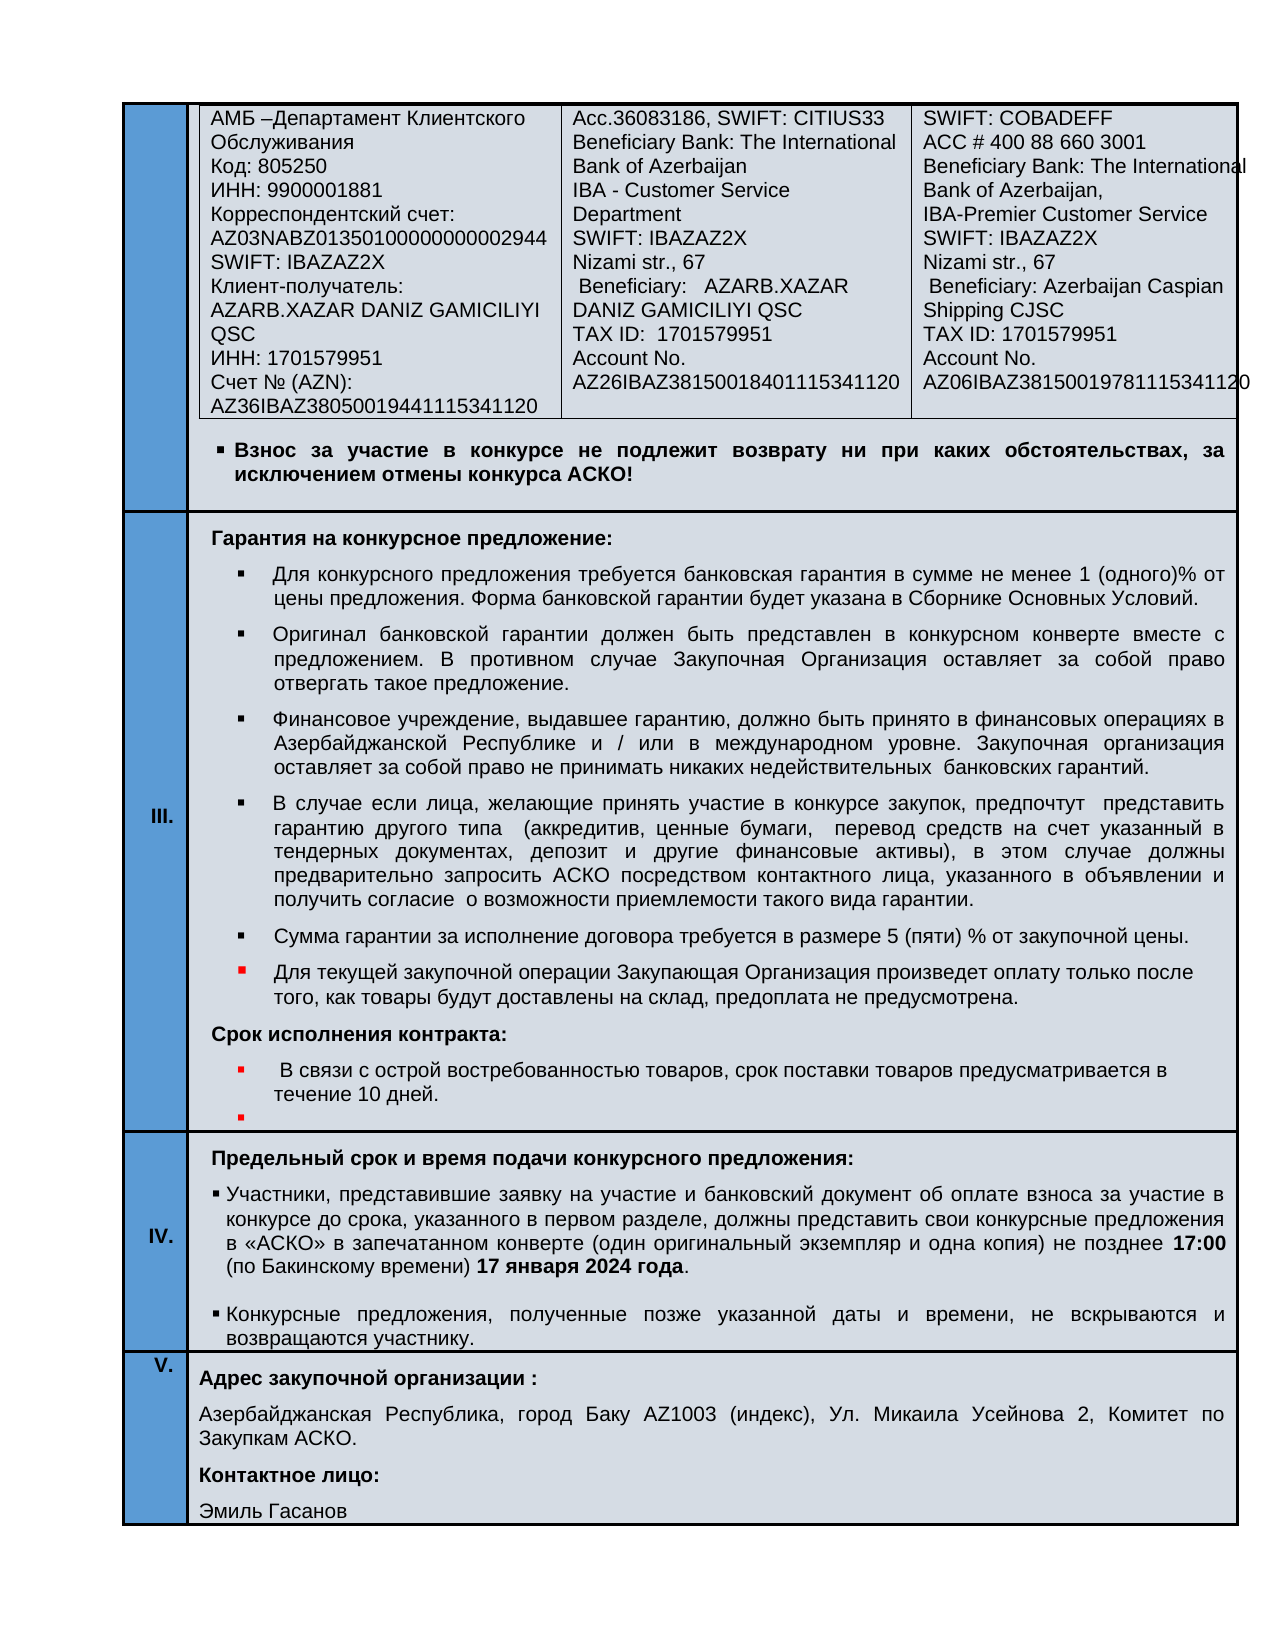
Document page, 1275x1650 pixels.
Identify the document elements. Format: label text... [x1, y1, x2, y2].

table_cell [189, 1353, 1236, 1523]
table_cell [125, 1353, 186, 1523]
table_cell [125, 513, 186, 1130]
table_cell [125, 1133, 186, 1350]
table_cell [189, 105, 1236, 510]
table_cell Гарантия на конкурсное предложение: Для конкурсного предложения требуется банковская гарантия в сумме не менее 1 (одного)% от цены предложения. Форма банковской гарантии будет указана в Сборнике Основных Условий. Оригинал банковской гарантии должен быть представлен в конкурсном конверте вместе с предложением. В противном случае Закупочная Организация оставляет за собой право отвергать такое предложение. Финансовое учреждение, выдавшее гарантию, должно быть принято в финансовых операциях в Азербайджанской Республике и / или в международном уровне. Закупочная организация оставляет за собой право не принимать никаких недействительных банковских гарантий. В случае если лица, желающие принять участие в конкурсе закупок, предпочтут представить гарантию другого типа (аккредитив, ценные бумаги, перевод средств на счет указанный в тендерных документах, депозит и другие финансовые активы), в этом случае должны предварительно запросить АСКО посредством контактного лица, указанного в объявлении и получить согласие о возможности приемлемости такого вида гарантии. Сумма гарантии за исполнение договора требуется в размере 5 (пяти) % от закупочной цены. Для текущей закупочной операции Закупающая Организация произведет оплату только после того, как товары будут доставлены на склад, предоплата не предусмотрена. Срок исполнения контракта: В связи с острой востребованностью товаров, срок поставки товаров предусматривается в течение 10 дней. [189, 513, 1236, 1130]
table_cell [125, 105, 186, 510]
table_cell Предельный срок и время подачи конкурсного предложения: Участники, представившие заявку на участие и банковский документ об оплате взноса за участие в конкурсе до срока, указанного в первом разделе, должны представить свои конкурсные предложения в «АСКО» в запечатанном конверте (один оригинальный экземпляр и одна копия) не позднее 17:00 (по Бакинскому времени) 17 января 2024 года. Конкурсные предложения, полученные позже указанной даты и времени, не вскрываются и возвращаются участнику. [189, 1133, 1236, 1350]
